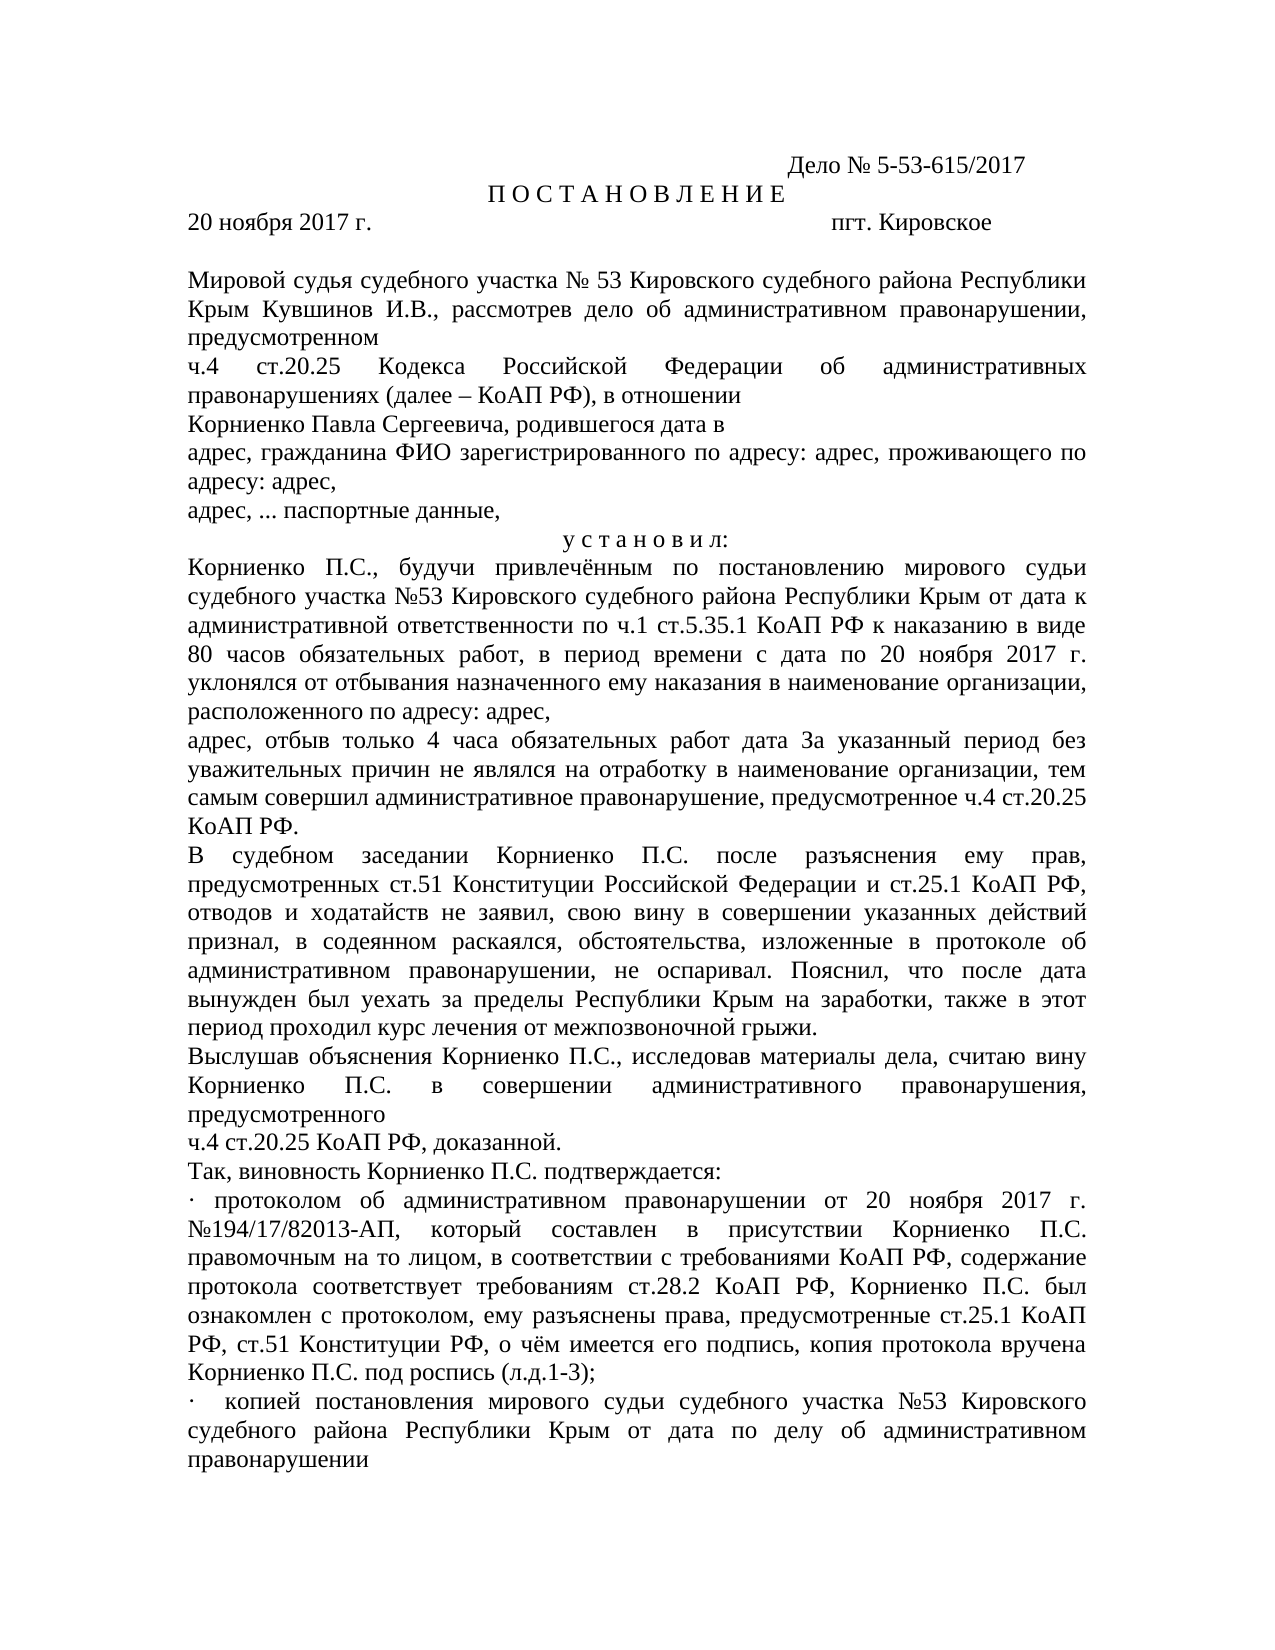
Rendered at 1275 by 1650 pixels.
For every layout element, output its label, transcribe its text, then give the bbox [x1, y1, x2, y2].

text Так, виновность Корниенко П.С. подтверждается: [187, 1156, 1087, 1185]
text В судебном заседании Корниенко П.С. после разъяснения ему прав, предусмотренных ст.51 Конституции Российской Федерации и ст.25.1 КоАП РФ, отводов и ходатайств не заявил, свою вину в совершении указанных действий признал, в содеянном раскаялся, обстоятельства, изложенные в протоколе об административном правонарушении, не оспаривал. Пояснил, что после дата вынужден был уехать за пределы Республики Крым на заработки, также в этот период проходил курс лечения от межпозвоночной грыжи. [187, 840, 1087, 1041]
text у с т а н о в и л: [487, 524, 1087, 552]
text Дело № 5-53-615/2017 [712, 150, 1087, 179]
text · копией постановления мирового судьи судебного участка №53 Кировского судебного района Республики Крым от дата по делу об административном правонарушении [187, 1386, 1087, 1472]
text П О С Т А Н О В Л Е Н И Е [412, 179, 1087, 207]
text адрес, гражданина ФИО зарегистрированного по адресу: адрес, проживающего по адресу: адрес, [187, 437, 1087, 495]
text адрес, ... паспортные данные, [187, 495, 1087, 524]
text · протоколом об административном правонарушении от 20 ноября 2017 г. №194/17/82013-АП, который составлен в присутствии Корниенко П.С. правомочным на то лицом, в соответствии с требованиями КоАП РФ, содержание протокола соответствует требованиям ст.28.2 КоАП РФ, Корниенко П.С. был ознакомлен с протоколом, ему разъяснены права, предусмотренные ст.25.1 КоАП РФ, ст.51 Конституции РФ, о чём имеется его подпись, копия протокола вручена Корниенко П.С. под роспись (л.д.1-3); [187, 1185, 1087, 1386]
text 20 ноября 2017 г. пгт. Кировское [187, 207, 1087, 265]
text Корниенко П.С., будучи привлечённым по постановлению мирового судьи судебного участка №53 Кировского судебного района Республики Крым от дата к административной ответственности по ч.1 ст.5.35.1 КоАП РФ к наказанию в виде 80 часов обязательных работ, в период времени с дата по 20 ноября 2017 г. уклонялся от отбывания назначенного ему наказания в наименование организации, расположенного по адресу: адрес, [187, 552, 1087, 725]
text ч.4 ст.20.25 Кодекса Российской Федерации об административных правонарушениях (далее – КоАП РФ), в отношении [187, 351, 1087, 409]
text ч.4 ст.20.25 КоАП РФ, доказанной. [187, 1127, 1087, 1156]
text Выслушав объяснения Корниенко П.С., исследовав материалы дела, считаю вину Корниенко П.С. в совершении административного правонарушения, предусмотренного [187, 1041, 1087, 1127]
text Мировой судья судебного участка № 53 Кировского судебного района Республики Крым Кувшинов И.В., рассмотрев дело об административном правонарушении, предусмотренном [187, 265, 1087, 351]
text адрес, отбыв только 4 часа обязательных работ дата За указанный период без уважительных причин не являлся на отработку в наименование организации, тем самым совершил административное правонарушение, предусмотренное ч.4 ст.20.25 КоАП РФ. [187, 725, 1087, 840]
text Корниенко Павла Сергеевича, родившегося дата в [187, 409, 1087, 437]
